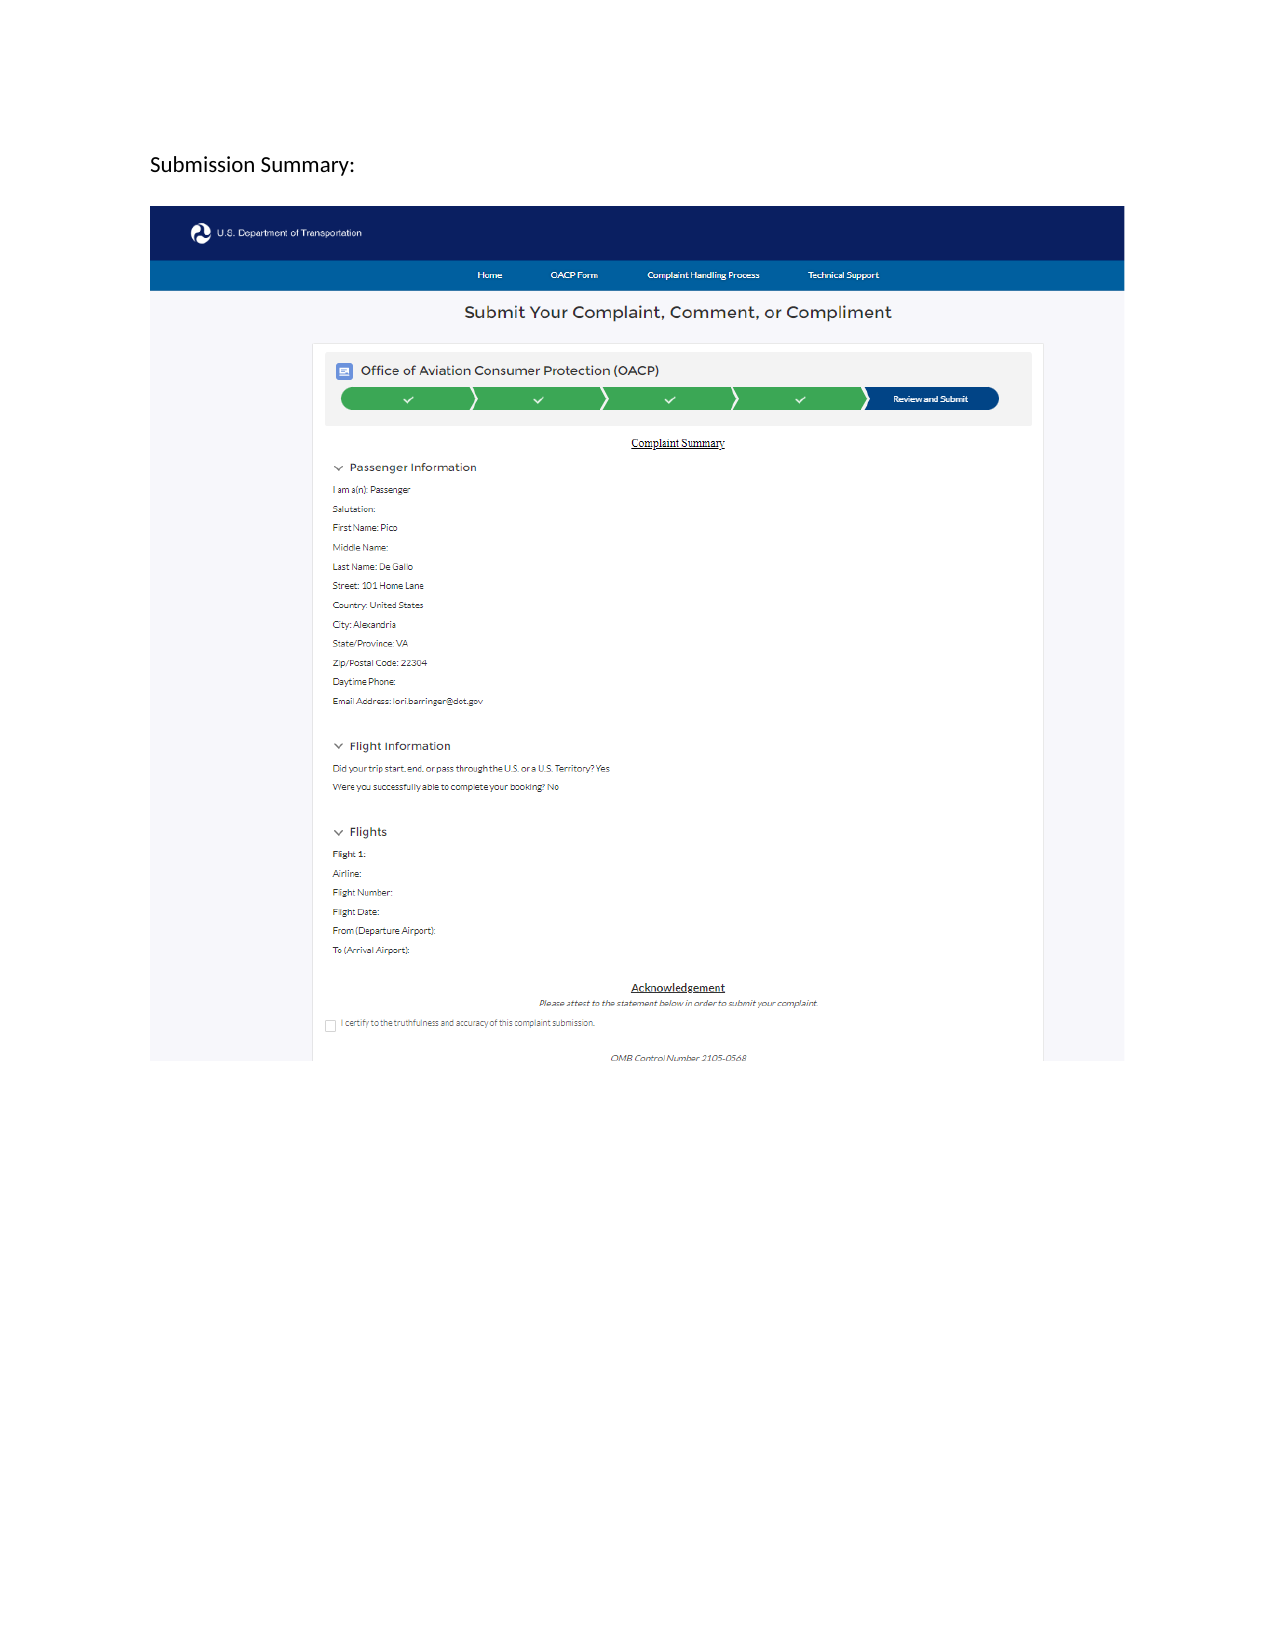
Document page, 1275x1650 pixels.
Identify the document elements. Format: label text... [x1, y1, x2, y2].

picture [150, 206, 1125, 1061]
text Submission Summary: [150, 150, 1125, 178]
